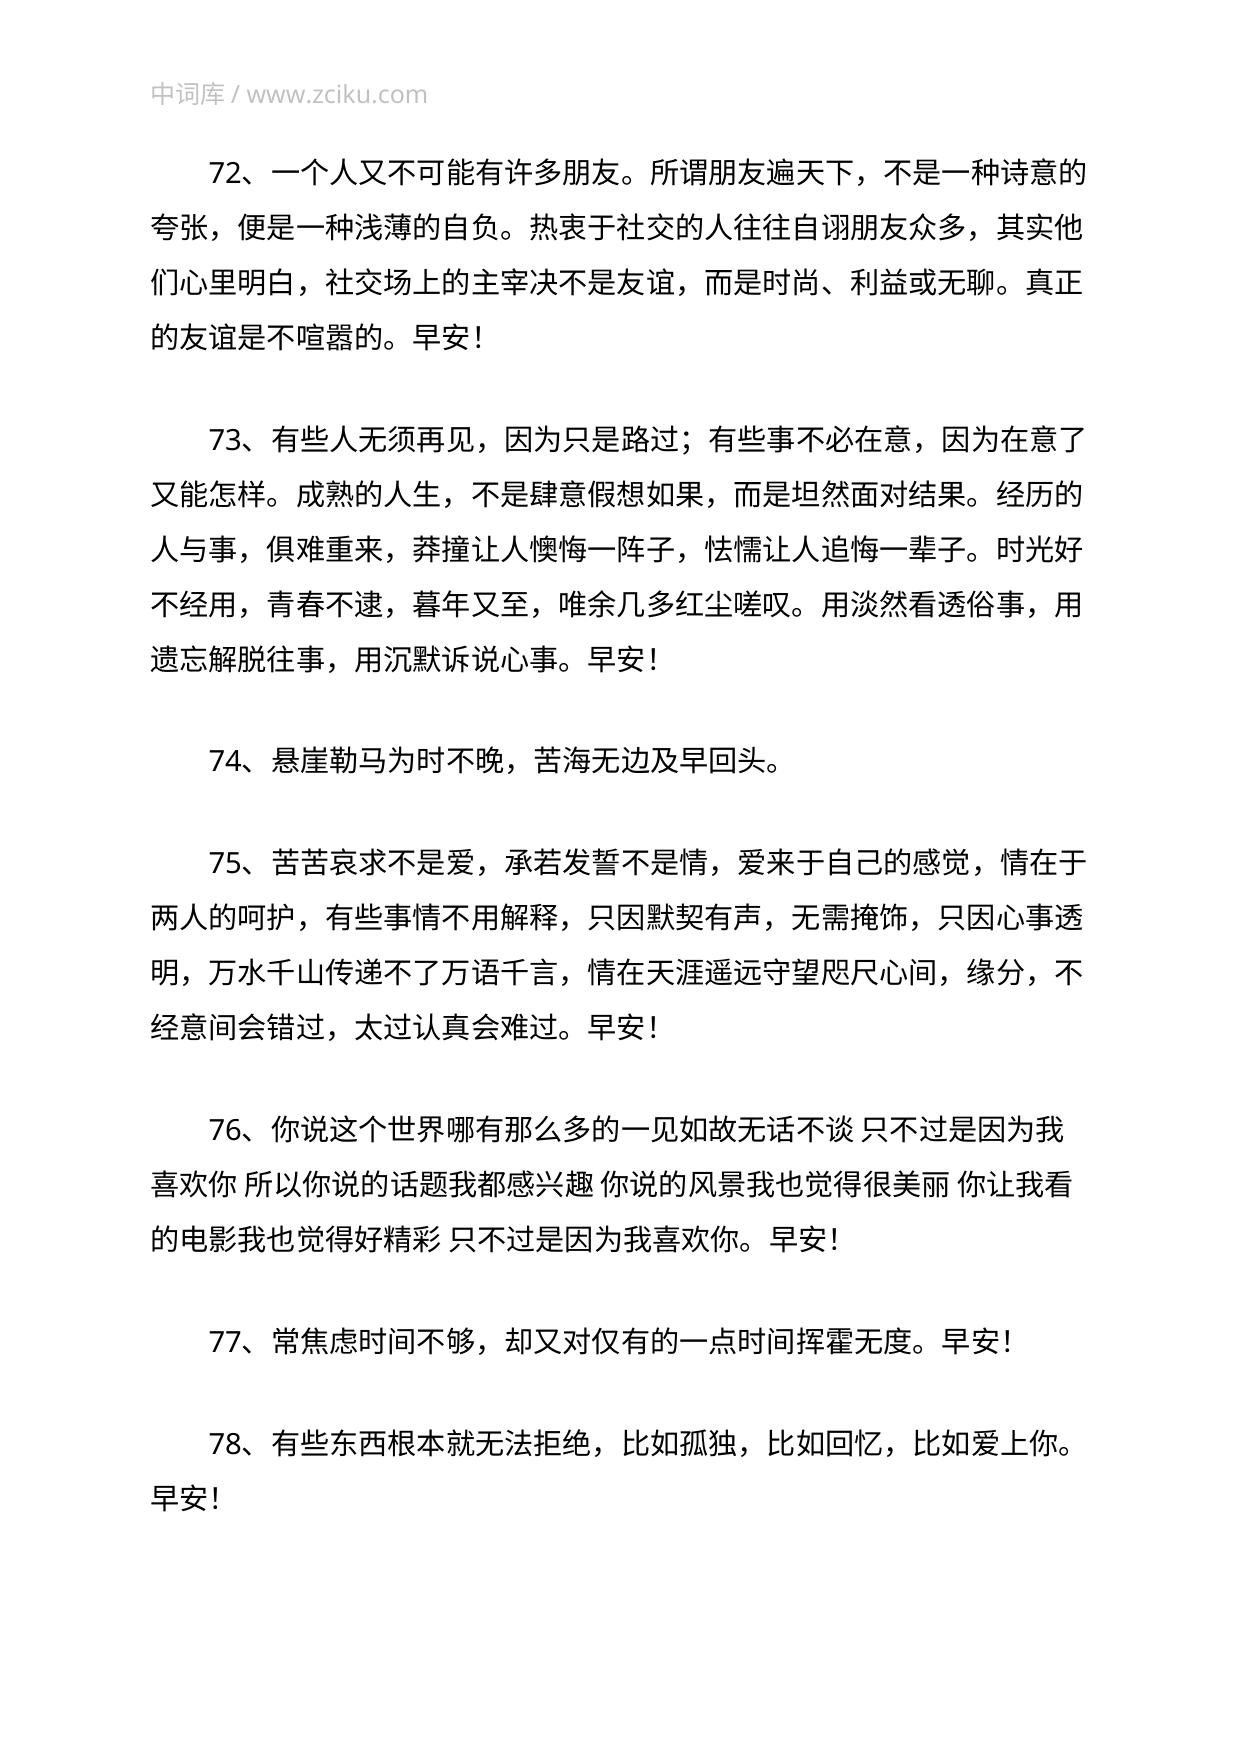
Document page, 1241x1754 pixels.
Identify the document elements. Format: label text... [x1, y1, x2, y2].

text 72、一个人又不可能有许多朋友。所谓朋友遍天下，不是一种诗意的夸张，便是一种浅薄的自负。热衷于社交的人往往自诩朋友众多，其实他们心里明白，社交场上的主宰决不是友谊，而是时尚、利益或无聊。真正的友谊是不喧嚣的。早安！ [150, 150, 1090, 357]
text 78、有些东西根本就无法拒绝，比如孤独，比如回忆，比如爱上你。早安！ [150, 1420, 1090, 1517]
text 76、你说这个世界哪有那么多的一见如故无话不谈 只不过是因为我喜欢你 所以你说的话题我都感兴趣 你说的风景我也觉得很美丽 你让我看的电影我也觉得好精彩 只不过是因为我喜欢你。早安！ [150, 1107, 1090, 1259]
text 73、有些人无须再见，因为只是路过；有些事不必在意，因为在意了又能怎样。成熟的人生，不是肆意假想如果，而是坦然面对结果。经历的人与事，俱难重来，莽撞让人懊悔一阵子，怯懦让人追悔一辈子。时光好不经用，青春不逮，暮年又至，唯余几多红尘嗟叹。用淡然看透俗事，用遗忘解脱往事，用沉默诉说心事。早安！ [150, 417, 1090, 678]
text 75、苦苦哀求不是爱，承若发誓不是情，爱来于自己的感觉，情在于两人的呵护，有些事情不用解释，只因默契有声，无需掩饰，只因心事透明，万水千山传递不了万语千言，情在天涯遥远守望咫尺心间，缘分，不经意间会错过，太过认真会难过。早安！ [150, 840, 1090, 1047]
text 77、常焦虑时间不够，却又对仅有的一点时间挥霍无度。早安！ [150, 1318, 1090, 1361]
text 74、悬崖勒马为时不晚，苦海无边及早回头。 [150, 738, 1090, 780]
